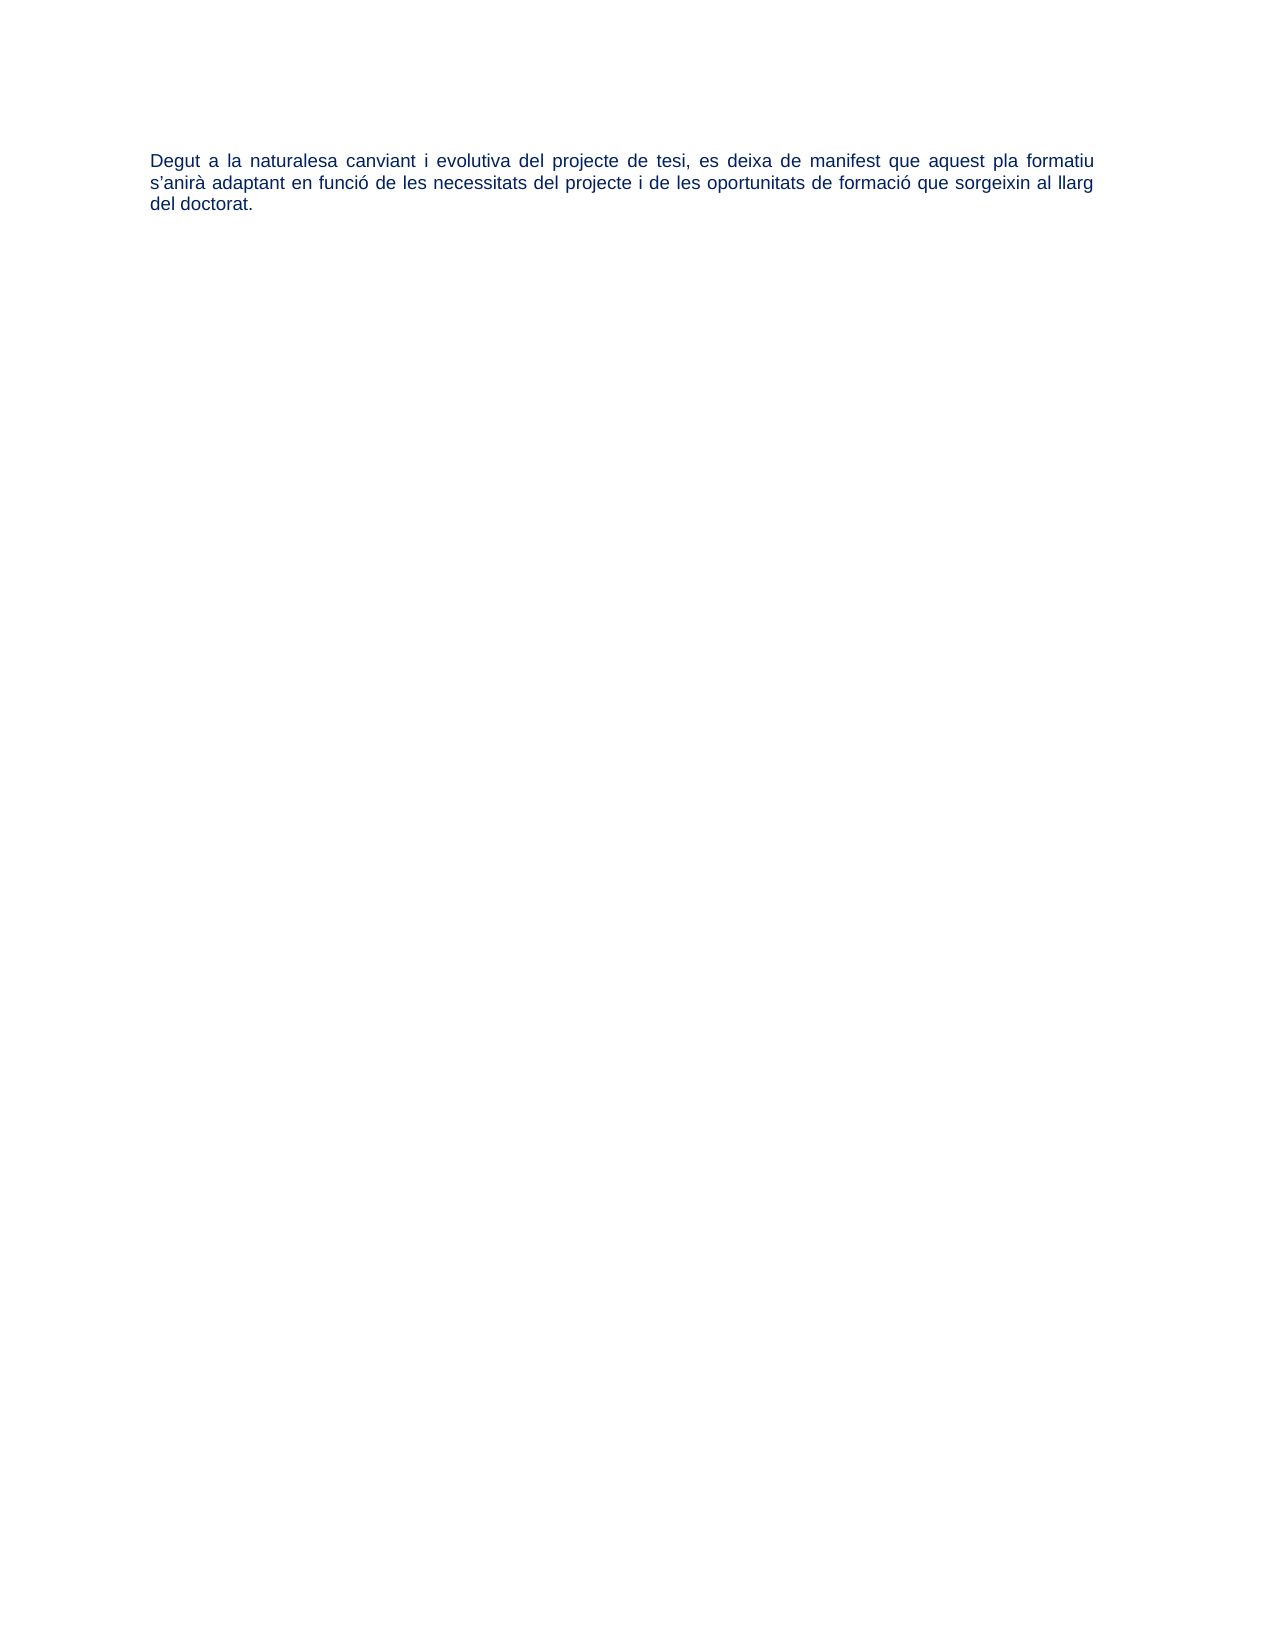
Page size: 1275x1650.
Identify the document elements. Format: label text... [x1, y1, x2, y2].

text Degut a la naturalesa canviant i evolutiva del projecte de tesi, es deixa de manifest que aquest pla formatiu s’anirà adaptant en funció de les necessitats del projecte i de les oportunitats de formació que sorgeixin al llarg del doctorat. [150, 150, 1095, 215]
